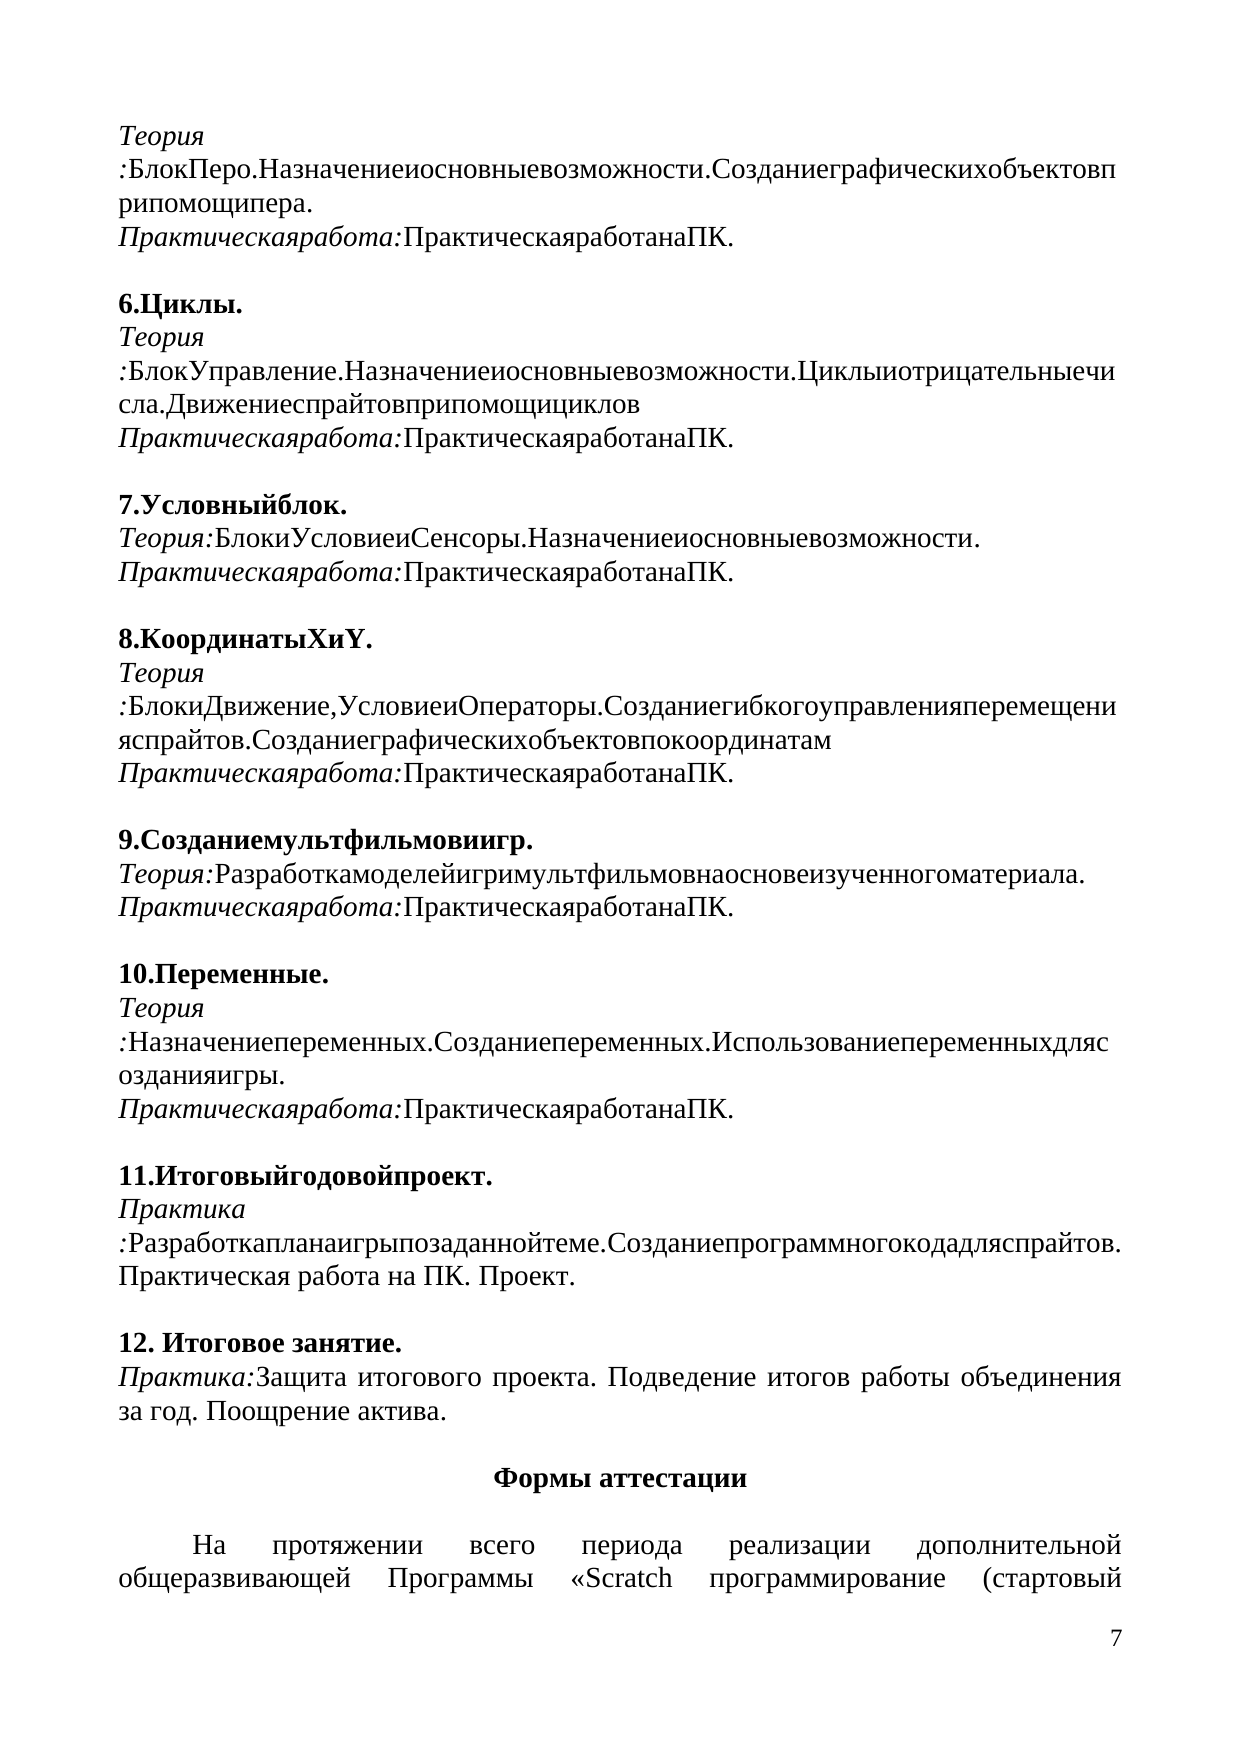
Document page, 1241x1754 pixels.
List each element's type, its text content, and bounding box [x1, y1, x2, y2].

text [118, 1527, 1122, 1594]
text 9.Созданиемультфильмовиигр. [118, 822, 1122, 856]
text 6.Циклы. [118, 286, 1122, 319]
text 7.Условныйблок. [118, 487, 1122, 521]
text Теория:БлокУправление.Назначениеиосновныевозможности.Циклыиотрицательныечисла.Движениеспрайтовприпомощициклов [118, 319, 1122, 420]
text Теория:БлокиУсловиеиСенсоры.Назначениеиосновныевозможности. [118, 521, 1122, 554]
text Практическаяработа:ПрактическаяработанаПК. [118, 755, 1122, 789]
text Формы аттестации [118, 1460, 1122, 1493]
text 11.Итоговыйгодовойпроект. [118, 1158, 1122, 1191]
text 12. Итоговое занятие. [118, 1326, 1122, 1359]
text 10.Переменные. [118, 957, 1122, 990]
text Практическаяработа:ПрактическаяработанаПК. [118, 1091, 1122, 1124]
text Практическаяработа:ПрактическаяработанаПК. [118, 554, 1122, 588]
text Практическаяработа:ПрактическаяработанаПК. [118, 219, 1122, 252]
text Теория:Назначениепеременных.Созданиепеременных.Использованиепеременныхдлясозданияигры. [118, 990, 1122, 1091]
text Практика:Защита итогового проекта. Подведение итогов работы объединения за год. Поощрение актива. [118, 1359, 1122, 1426]
text Теория:БлокиДвижение,УсловиеиОператоры.Созданиегибкогоуправленияперемещенияспрайтов.Созданиеграфическихобъектовпокоординатам [118, 655, 1122, 755]
text Практическаяработа:ПрактическаяработанаПК. [118, 420, 1122, 453]
text 8.КоординатыXиY. [118, 621, 1122, 655]
text Теория:БлокПеро.Назначениеиосновныевозможности.Созданиеграфическихобъектовприпомощипера. [118, 118, 1122, 219]
text Теория:Разработкамоделейигримультфильмовнаосновеизученногоматериала. [118, 856, 1122, 889]
text Практическаяработа:ПрактическаяработанаПК. [118, 889, 1122, 923]
text Практика:Разработкапланаигрыпозаданнойтеме.Созданиепрограммногокодадляспрайтов.Практическая работа на ПК. Проект. [118, 1191, 1122, 1292]
